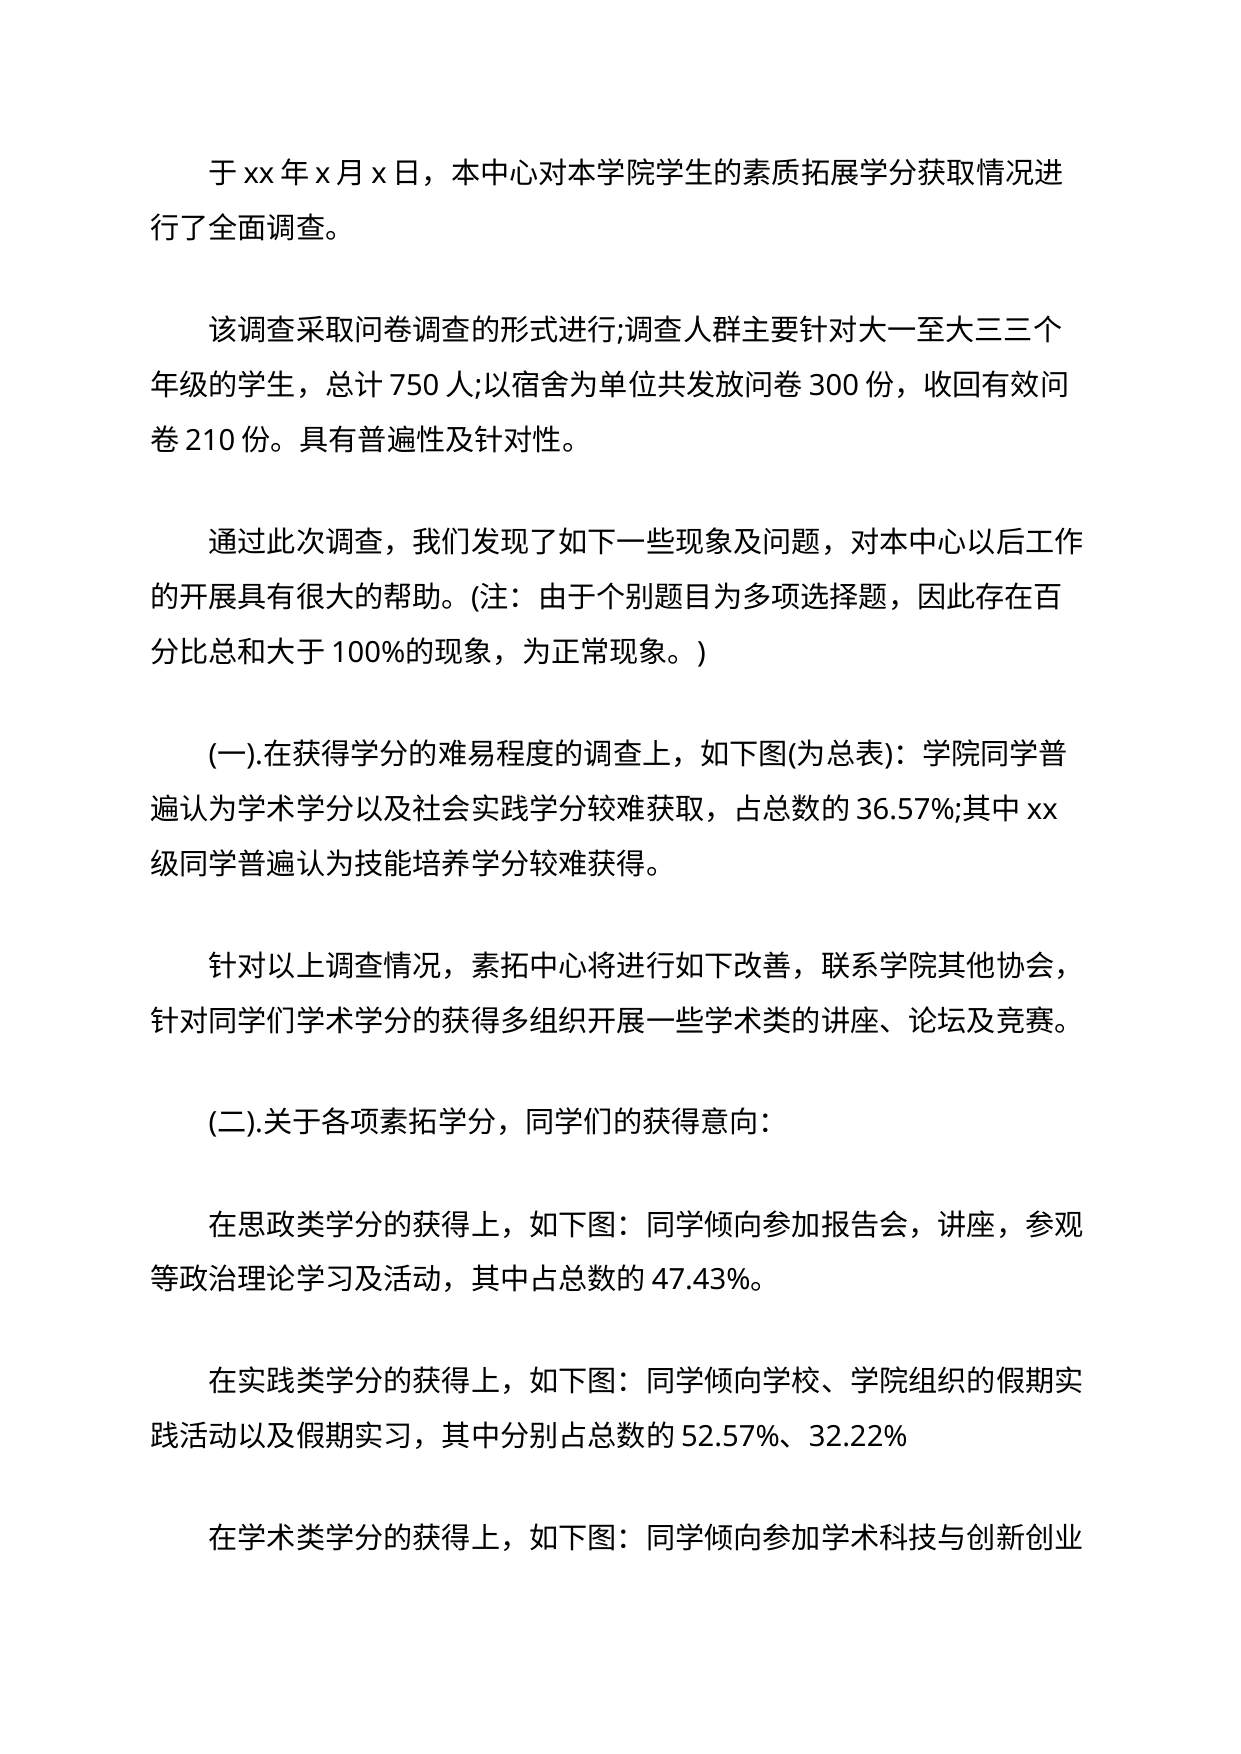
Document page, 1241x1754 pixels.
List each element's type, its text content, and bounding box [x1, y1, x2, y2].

text 针对以上调查情况，素拓中心将进行如下改善，联系学院其他协会，针对同学们学术学分的获得多组织开展一些学术类的讲座、论坛及竞赛。 [150, 942, 1090, 1039]
text 该调查采取问卷调查的形式进行;调查人群主要针对大一至大三三个年级的学生，总计750人;以宿舍为单位共发放问卷300份，收回有效问卷210份。具有普遍性及针对性。 [150, 307, 1090, 459]
text (二).关于各项素拓学分，同学们的获得意向： [150, 1099, 1090, 1141]
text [150, 1515, 1090, 1557]
text 通过此次调查，我们发现了如下一些现象及问题，对本中心以后工作的开展具有很大的帮助。(注：由于个别题目为多项选择题，因此存在百分比总和大于100%的现象，为正常现象。) [150, 519, 1090, 671]
text 于xx年x月x日，本中心对本学院学生的素质拓展学分获取情况进行了全面调查。 [150, 150, 1090, 247]
text (一).在获得学分的难易程度的调查上，如下图(为总表)：学院同学普遍认为学术学分以及社会实践学分较难获取，占总数的36.57%;其中xx级同学普遍认为技能培养学分较难获得。 [150, 731, 1090, 883]
text 在实践类学分的获得上，如下图：同学倾向学校、学院组织的假期实践活动以及假期实习，其中分别占总数的52.57%、32.22% [150, 1358, 1090, 1455]
text 在思政类学分的获得上，如下图：同学倾向参加报告会，讲座，参观等政治理论学习及活动，其中占总数的47.43%。 [150, 1201, 1090, 1298]
